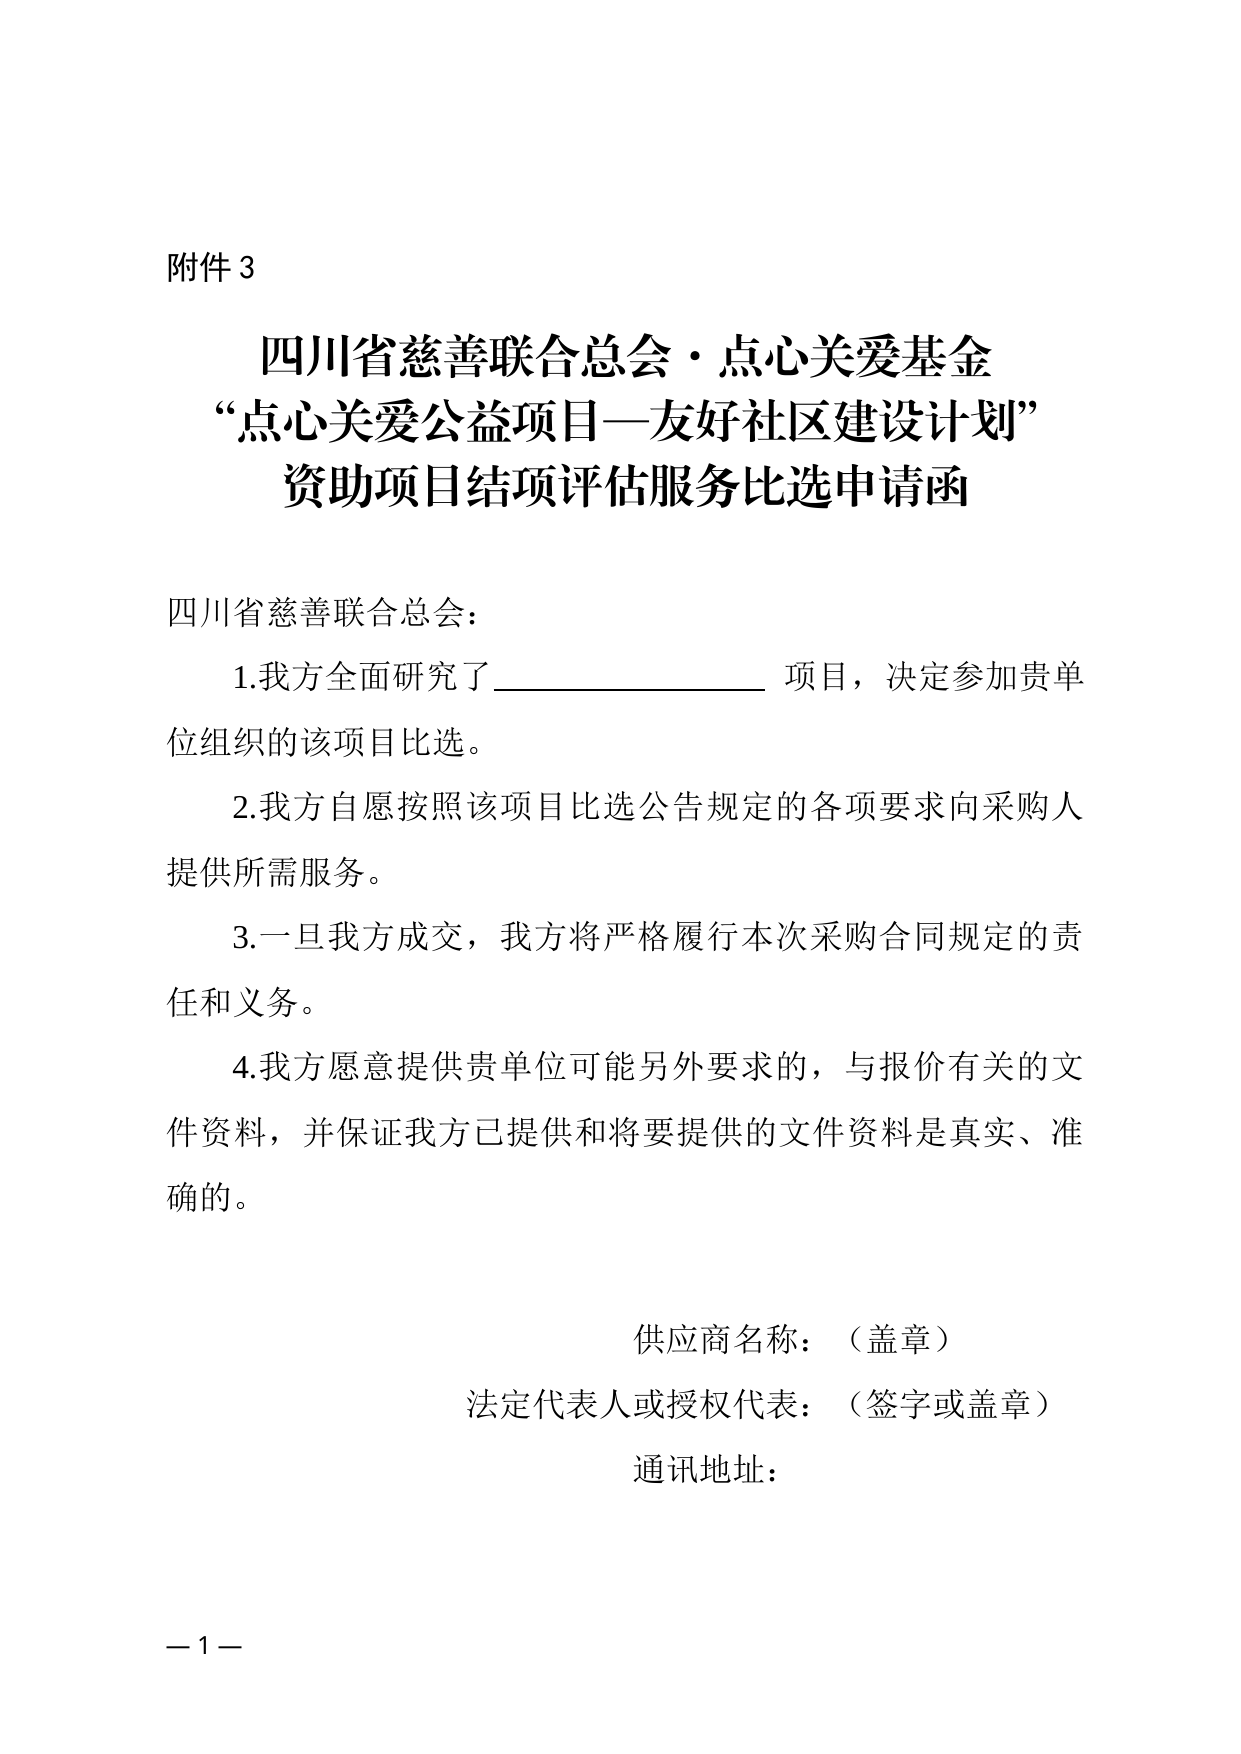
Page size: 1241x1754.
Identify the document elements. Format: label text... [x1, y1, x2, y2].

text 四川省慈善联合总会·点心关爱基金 [165, 327, 1087, 392]
text 供应商名称：（盖章） [165, 1304, 1087, 1369]
text 3.一旦我方成交，我方将严格履行本次采购合同规定的责任和义务。 [165, 902, 1087, 1032]
text 法定代表人或授权代表：（签字或盖章） [165, 1369, 1087, 1434]
text “点心关爱公益项目—友好社区建设计划” [165, 392, 1087, 457]
text 四川省慈善联合总会： [165, 577, 1087, 642]
text 通讯地址： [165, 1434, 1087, 1499]
subtitle 附件3 [165, 233, 1087, 298]
text 1.我方全面研究了 项目，决定参加贵单位组织的该项目比选。 [165, 642, 1087, 772]
text 资助项目结项评估服务比选申请函 [165, 457, 1087, 522]
text 2.我方自愿按照该项目比选公告规定的各项要求向采购人提供所需服务。 [165, 772, 1087, 902]
text 4.我方愿意提供贵单位可能另外要求的，与报价有关的文件资料，并保证我方已提供和将要提供的文件资料是真实、准确的。 [165, 1032, 1087, 1227]
